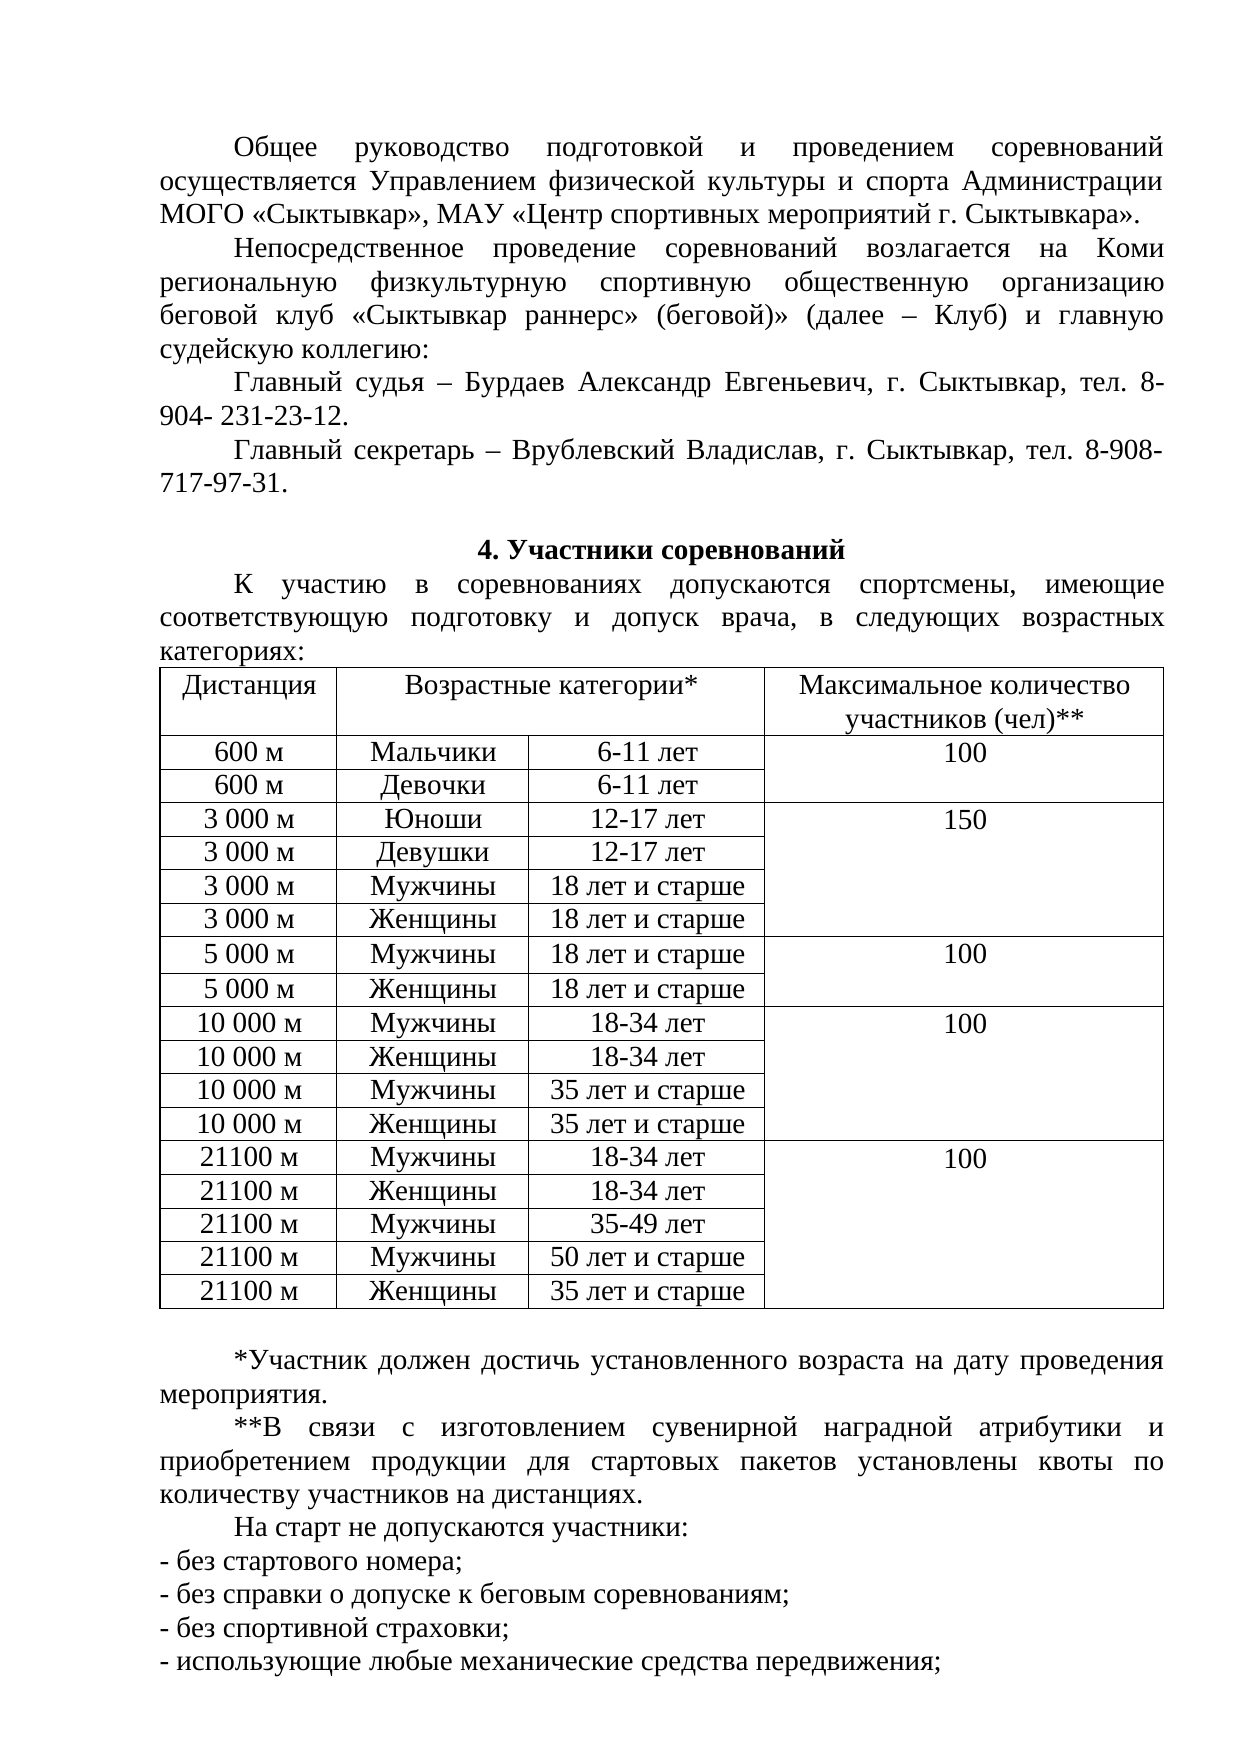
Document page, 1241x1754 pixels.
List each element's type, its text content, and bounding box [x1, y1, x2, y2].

table_cell 50 лет и старше [529, 1242, 764, 1274]
table_cell 18-34 лет [529, 1141, 764, 1174]
table_cell 3 000 м [161, 837, 336, 869]
text Непосредственное проведение соревнований возлагается на Коми региональную физкультурную спортивную общественную организацию беговой клуб «Сыктывкар раннерс» (беговой)» (далее – Клуб) и главную судейскую коллегию: [159, 230, 1164, 364]
table_cell Женщины [337, 1041, 528, 1073]
list без стартового номера; [159, 1543, 1176, 1577]
table_cell Мальчики [337, 736, 528, 768]
table_cell Мужчины [337, 1007, 528, 1040]
table_cell Мужчины [337, 937, 528, 973]
table_cell Женщины [337, 1275, 528, 1308]
table_cell 18 лет и старше [529, 974, 764, 1006]
table_cell 12-17 лет [529, 803, 764, 836]
text К участию в соревнованиях допускаются спортсмены, имеющие соответствующую подготовку и допуск врача, в следующих возрастных категориях: [159, 566, 1165, 666]
table_cell 100 [765, 1141, 1163, 1308]
table_cell 10 000 м [161, 1074, 336, 1107]
table_cell 10 000 м [161, 1007, 336, 1040]
table_cell 150 [765, 803, 1163, 936]
text *Участник должен достичь установленного возраста на дату проведения мероприятия. [159, 1342, 1164, 1409]
table_cell Мужчины [337, 870, 528, 902]
table_cell 18-34 лет [529, 1041, 764, 1073]
table_cell Мужчины [337, 1242, 528, 1274]
table_cell 6-11 лет [529, 770, 764, 802]
table_cell 35 лет и старше [529, 1074, 764, 1107]
table_cell 12-17 лет [529, 837, 764, 869]
table_header Максимальное количество участников (чел)** [765, 668, 1163, 735]
table_cell Мужчины [337, 1074, 528, 1107]
text Общее руководство подготовкой и проведением соревнований осуществляется Управлением физической культуры и спорта Администрации МОГО «Сыктывкар», МАУ «Центр спортивных мероприятий г. Сыктывкара». [159, 129, 1164, 230]
table_cell 3 000 м [161, 904, 336, 936]
table_cell 100 [765, 937, 1163, 1006]
table_cell 21100 м [161, 1275, 336, 1308]
table_cell Женщины [337, 1108, 528, 1140]
table_header Дистанция [161, 668, 336, 735]
table_cell 21100 м [161, 1209, 336, 1241]
table_cell Женщины [337, 1175, 528, 1207]
table_cell 10 000 м [161, 1041, 336, 1073]
table_cell Мужчины [337, 1209, 528, 1241]
table_cell Девочки [337, 770, 528, 802]
list без справки о допуске к беговым соревнованиям; [159, 1577, 1176, 1610]
table_cell 100 [765, 1007, 1163, 1140]
table_cell Женщины [337, 904, 528, 936]
table_cell 35 лет и старше [529, 1108, 764, 1140]
subtitle Участники соревнований [477, 532, 1176, 566]
table_cell 35 лет и старше [529, 1275, 764, 1308]
table_cell 21100 м [161, 1175, 336, 1207]
table_cell 100 [765, 736, 1163, 802]
table_cell 21100 м [161, 1242, 336, 1274]
table_cell 18 лет и старше [529, 904, 764, 936]
table_cell 6-11 лет [529, 736, 764, 768]
text Главный судья – Бурдаев Александр Евгеньевич, г. Сыктывкар, тел. 8-904- 231-23-12. [159, 364, 1165, 432]
table_cell 600 м [161, 736, 336, 768]
list без спортивной страховки; [159, 1610, 1176, 1644]
table_cell Девушки [337, 837, 528, 869]
table_cell 18 лет и старше [529, 937, 764, 973]
text **В связи с изготовлением сувенирной наградной атрибутики и приобретением продукции для стартовых пакетов установлены квоты по количеству участников на дистанциях. [159, 1409, 1164, 1510]
text Главный секретарь – Врублевский Владислав, г. Сыктывкар, тел. 8-908- 717-97-31. [159, 432, 1164, 499]
text На старт не допускаются участники: [233, 1510, 1176, 1543]
table_cell Мужчины [337, 1141, 528, 1174]
table_cell Женщины [337, 974, 528, 1006]
table_cell 18 лет и старше [529, 870, 764, 902]
table_cell 3 000 м [161, 803, 336, 836]
table_cell 5 000 м [161, 937, 336, 973]
table_cell 3 000 м [161, 870, 336, 902]
table_cell 18-34 лет [529, 1007, 764, 1040]
table_cell 21100 м [161, 1141, 336, 1174]
table_header Возрастные категории* [337, 668, 764, 735]
table_cell 600 м [161, 770, 336, 802]
table_cell 5 000 м [161, 974, 336, 1006]
table_cell 18-34 лет [529, 1175, 764, 1207]
table_cell Юноши [337, 803, 528, 836]
table_cell 10 000 м [161, 1108, 336, 1140]
list использующие любые механические средства передвижения; [159, 1644, 1176, 1677]
table_cell 35-49 лет [529, 1209, 764, 1241]
